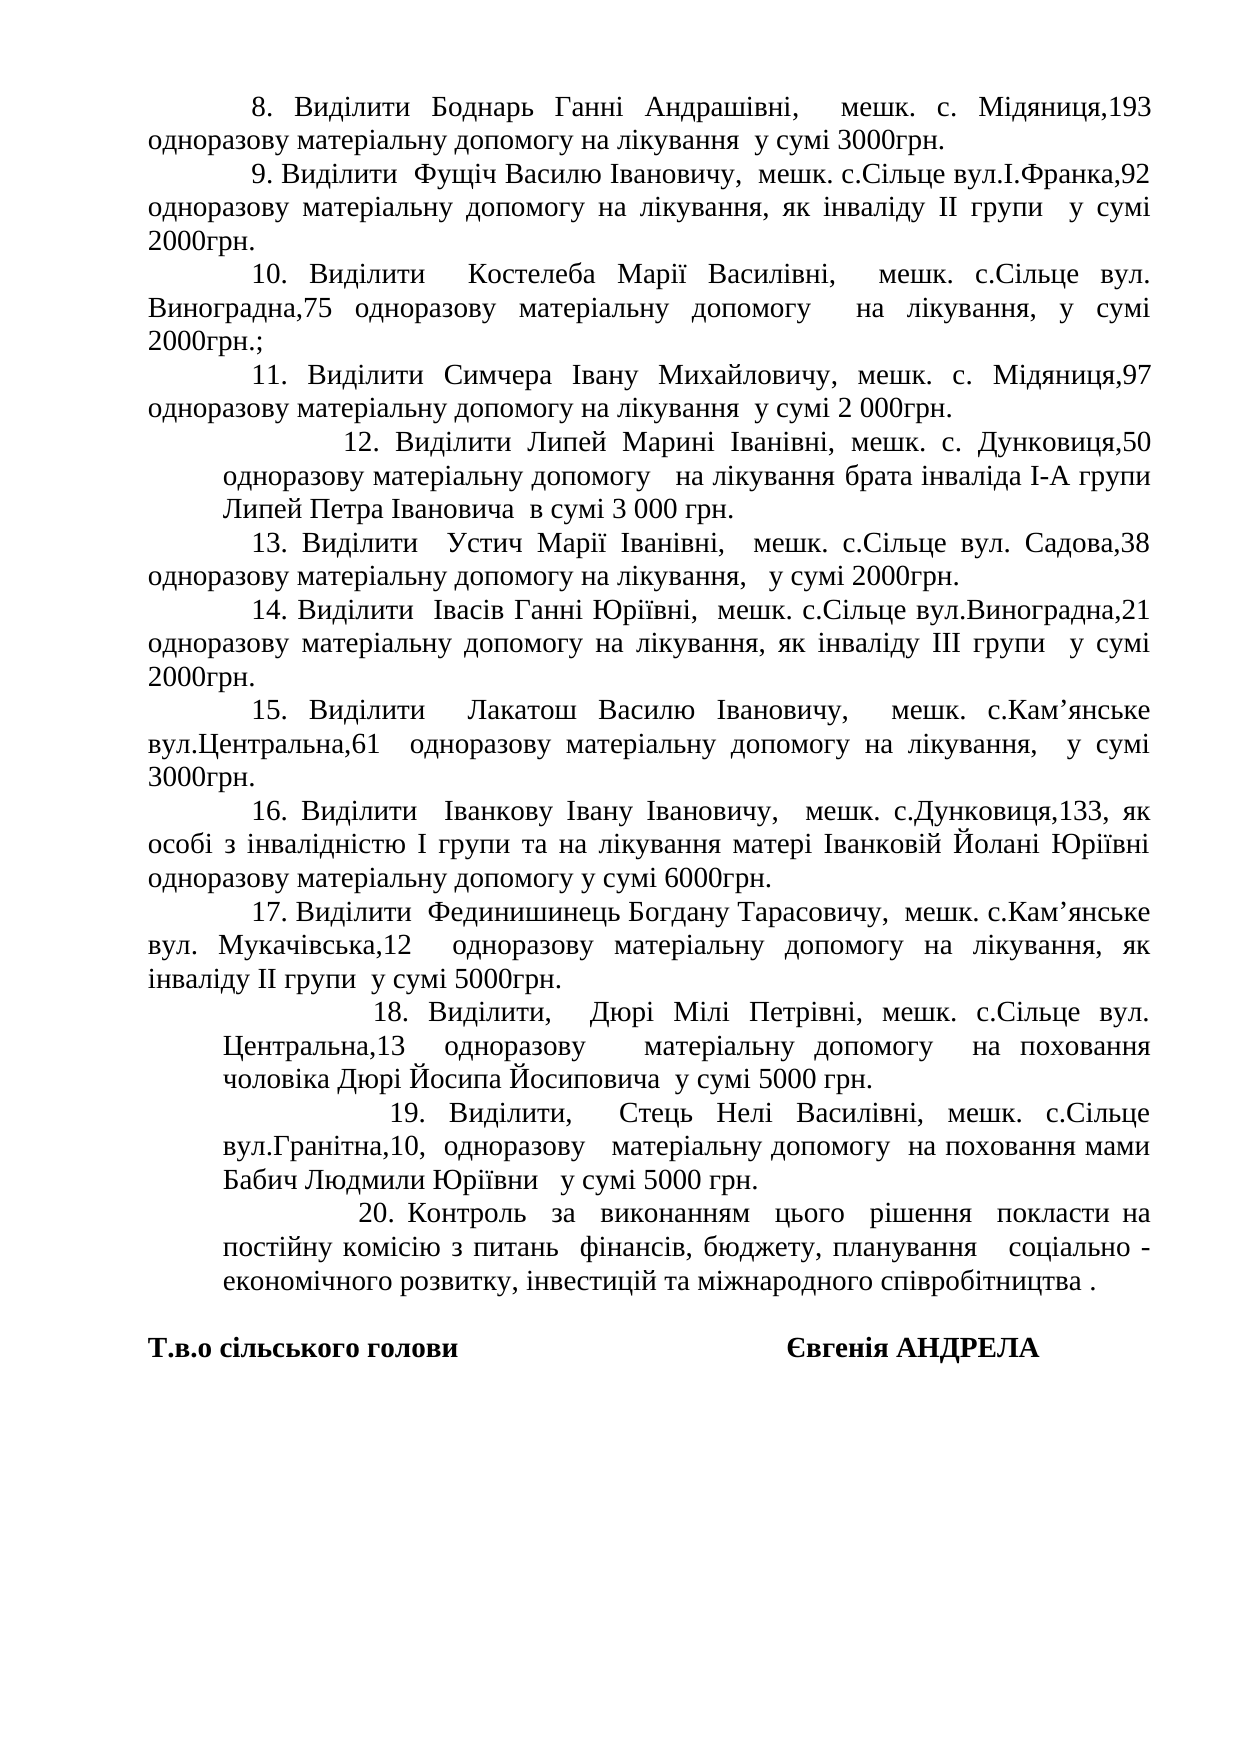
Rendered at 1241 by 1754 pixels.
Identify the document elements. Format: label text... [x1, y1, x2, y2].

text 8. Виділити Боднарь Ганні Андрашівні, мешк. с. Мідяниця,193 одноразову матеріальну допомогу на лікування у сумі 3000грн. [148, 89, 1152, 156]
text 17. Виділити Фединишинець Богдану Тарасовичу, мешк. с.Кам’янське вул. Мукачівська,12 одноразову матеріальну допомогу на лікування, як інваліду ІІ групи у сумі 5000грн. [148, 894, 1152, 994]
text 20. Контроль за виконанням цього рішення покласти на постійну комісію з питань фінансів, бюджету, планування соціально - економічного розвитку, інвестицій та міжнародного співробітництва . [223, 1196, 1152, 1296]
text 15. Виділити Лакатош Василю Івановичу, мешк. с.Кам’янське вул.Центральна,61 одноразову матеріальну допомогу на лікування, у сумі 3000грн. [148, 692, 1152, 793]
text 18. Виділити, Дюрі Мілі Петрівні, мешк. с.Сільце вул. Центральна,13 одноразову матеріальну допомогу на поховання чоловіка Дюрі Йосипа Йосиповича у сумі 5000 грн. [223, 994, 1152, 1095]
text 16. Виділити Іванкову Івану Івановичу, мешк. с.Дунковиця,133, як особі з інвалідністю І групи та на лікування матері Іванковій Йолані Юріївні одноразову матеріальну допомогу у сумі 6000грн. [148, 793, 1152, 894]
text 10. Виділити Костелеба Марії Василівні, мешк. с.Сільце вул. Виноградна,75 одноразову матеріальну допомогу на лікування, у сумі 2000грн.; [148, 256, 1152, 357]
text 14. Виділити Івасів Ганні Юріївні, мешк. с.Сільце вул.Виноградна,21 одноразову матеріальну допомогу на лікування, як інваліду ІІІ групи у сумі 2000грн. [148, 592, 1152, 692]
text 13. Виділити Устич Марії Іванівні, мешк. с.Сільце вул. Садова,38 одноразову матеріальну допомогу на лікування, у сумі 2000грн. [148, 525, 1152, 592]
text Т.в.о сільського голови Євгенія АНДРЕЛА [148, 1330, 1152, 1363]
text 9. Виділити Фущіч Василю Івановичу, мешк. с.Сільце вул.І.Франка,92 одноразову матеріальну допомогу на лікування, як інваліду ІІ групи у сумі 2000грн. [148, 156, 1152, 256]
text 12. Виділити Липей Марині Іванівні, мешк. с. Дунковиця,50 одноразову матеріальну допомогу на лікування брата інваліда І-А групи Липей Петра Івановича в сумі 3 000 грн. [223, 424, 1152, 525]
text 11. Виділити Симчера Івану Михайловичу, мешк. с. Мідяниця,97 одноразову матеріальну допомогу на лікування у сумі 2 000грн. [148, 357, 1152, 424]
text 19. Виділити, Стець Нелі Василівні, мешк. с.Сільце вул.Гранітна,10, одноразову матеріальну допомогу на поховання мами Бабич Людмили Юріївни у сумі 5000 грн. [223, 1095, 1152, 1196]
